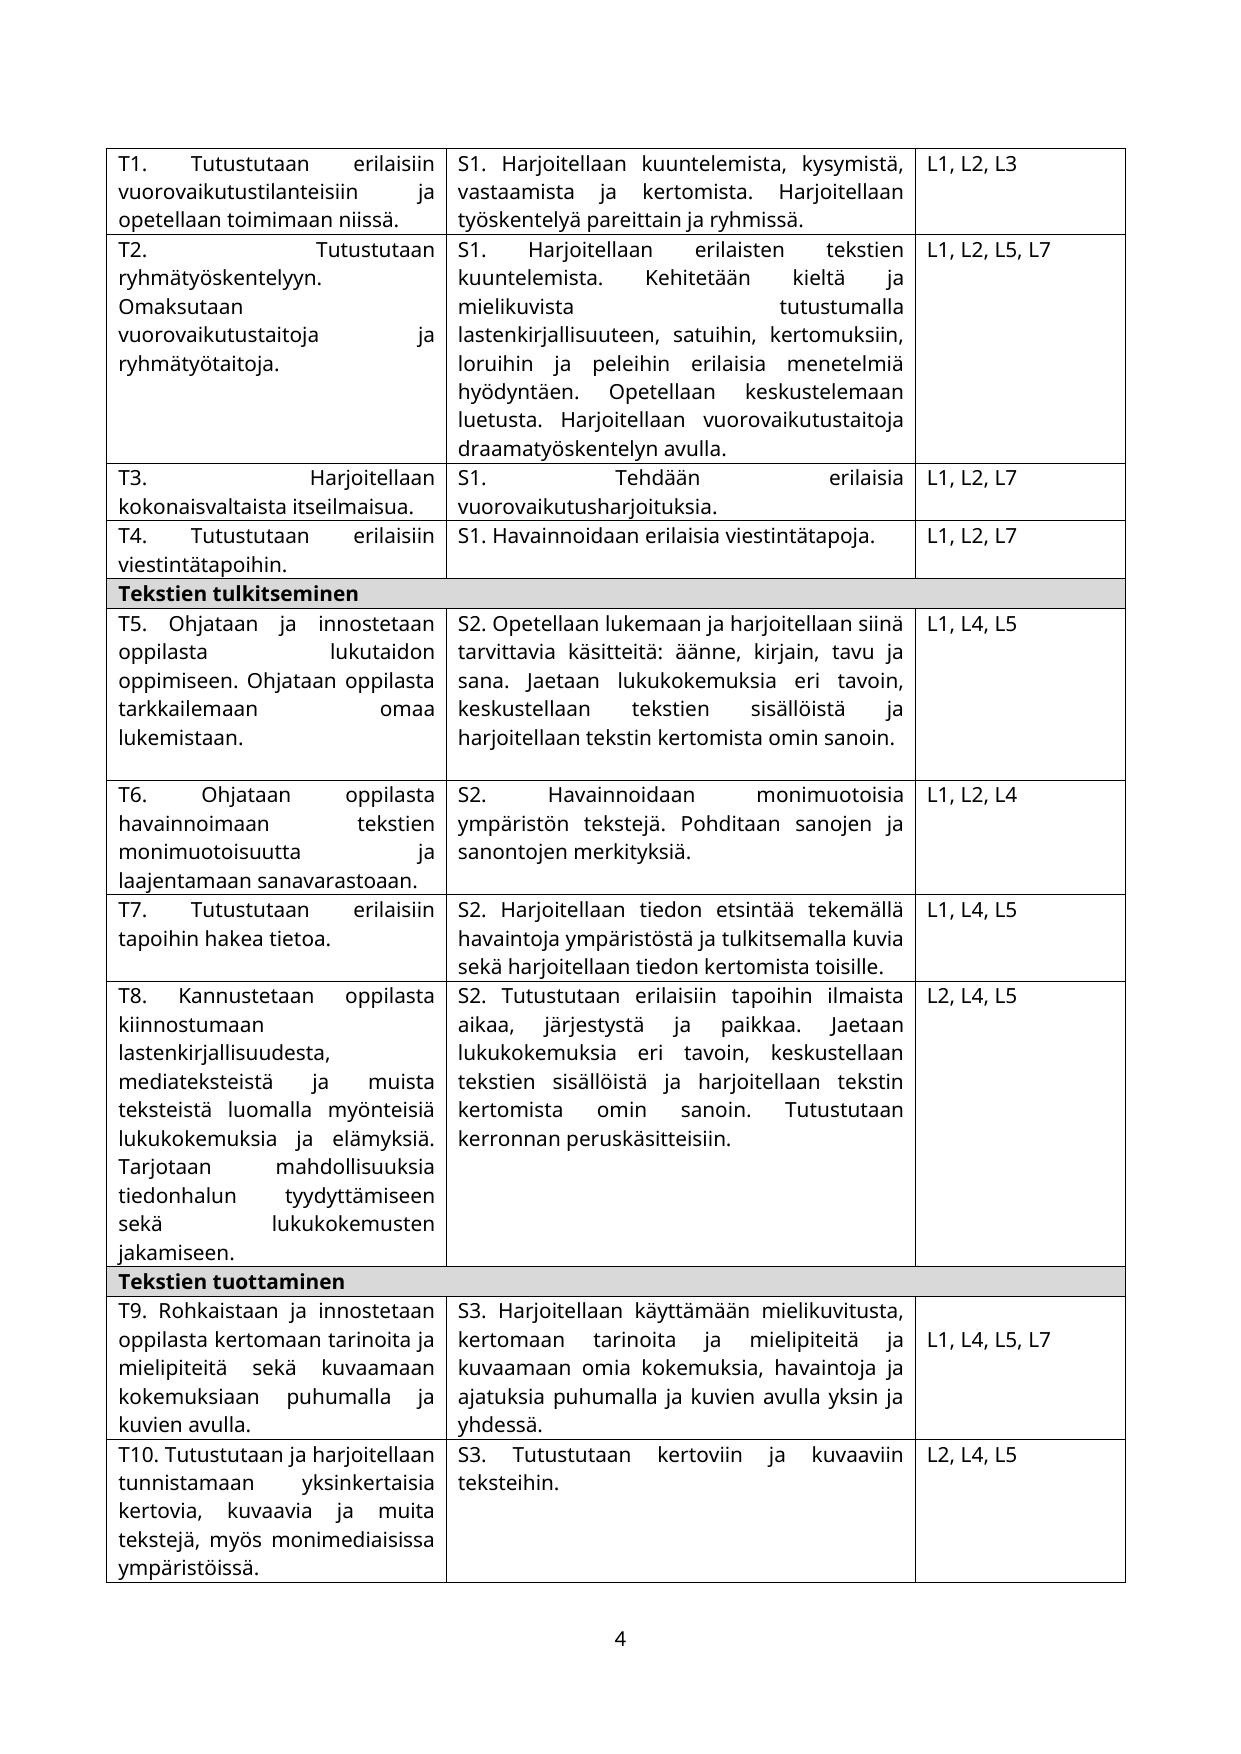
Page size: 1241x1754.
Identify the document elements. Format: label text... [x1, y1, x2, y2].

table_cell T4. Tutustutaan erilaisiin viestintätapoihin. [107, 521, 446, 578]
table_cell S1. Havainnoidaan erilaisia viestintätapoja. [447, 521, 915, 578]
table_cell T1. Tutustutaan erilaisiin vuorovaikutustilanteisiin ja opetellaan toimimaan niissä. [107, 149, 446, 234]
table_cell Tekstien tuottaminen [107, 1267, 1125, 1296]
table_cell T9. Rohkaistaan ja innostetaan oppilasta kertomaan tarinoita ja mielipiteitä sekä kuvaamaan kokemuksiaan puhumalla ja kuvien avulla. [107, 1297, 446, 1439]
table_cell S1. Harjoitellaan kuuntelemista, kysymistä, vastaamista ja kertomista. Harjoitellaan työskentelyä pareittain ja ryhmissä. [447, 149, 915, 234]
table_cell Tekstien tulkitseminen [107, 579, 1125, 608]
table_cell L2, L4, L5 [916, 1440, 1125, 1582]
table_cell S2. Havainnoidaan monimuotoisia ympäristön tekstejä. Pohditaan sanojen ja sanontojen merkityksiä. [447, 781, 915, 894]
table_cell T8. Kannustetaan oppilasta kiinnostumaan lastenkirjallisuudesta, mediateksteistä ja muista teksteistä luomalla myönteisiä lukukokemuksia ja elämyksiä. Tarjotaan mahdollisuuksia tiedonhalun tyydyttämiseen sekä lukukokemusten jakamiseen. [107, 982, 446, 1266]
table_cell L1, L2, L7 [916, 464, 1125, 520]
table_cell T7. Tutustutaan erilaisiin tapoihin hakea tietoa. [107, 895, 446, 981]
table_cell S2. Harjoitellaan tiedon etsintää tekemällä havaintoja ympäristöstä ja tulkitsemalla kuvia sekä harjoitellaan tiedon kertomista toisille. [447, 895, 915, 981]
table_cell S1. Harjoitellaan erilaisten tekstien kuuntelemista. Kehitetään kieltä ja mielikuvista tutustumalla lastenkirjallisuuteen, satuihin, kertomuksiin, loruihin ja peleihin erilaisia menetelmiä hyödyntäen. Opetellaan keskustelemaan luetusta. Harjoitellaan vuorovaikutustaitoja draamatyöskentelyn avulla. [447, 235, 915, 462]
table_cell L1, L2, L4 [916, 781, 1125, 894]
table_cell S1. Tehdään erilaisia vuorovaikutusharjoituksia. [447, 464, 915, 520]
table_cell S3. Tutustutaan kertoviin ja kuvaaviin teksteihin. [447, 1440, 915, 1582]
table_cell L1, L2, L3 [916, 149, 1125, 234]
table_cell L2, L4, L5 [916, 982, 1125, 1266]
table_cell S2. Tutustutaan erilaisiin tapoihin ilmaista aikaa, järjestystä ja paikkaa. Jaetaan lukukokemuksia eri tavoin, keskustellaan tekstien sisällöistä ja harjoitellaan tekstin kertomista omin sanoin. Tutustutaan kerronnan peruskäsitteisiin. [447, 982, 915, 1266]
table_cell T2. Tutustutaan ryhmätyöskentelyyn. Omaksutaan vuorovaikutustaitoja ja ryhmätyötaitoja. [107, 235, 446, 462]
table_cell T5. Ohjataan ja innostetaan oppilasta lukutaidon oppimiseen. Ohjataan oppilasta tarkkailemaan omaa lukemistaan. [107, 609, 446, 779]
table_cell L1, L4, L5 [916, 609, 1125, 779]
table_cell L1, L4, L5, L7 [916, 1297, 1125, 1439]
table_cell T10. Tutustutaan ja harjoitellaan tunnistamaan yksinkertaisia kertovia, kuvaavia ja muita tekstejä, myös monimediaisissa ympäristöissä. [107, 1440, 446, 1582]
table_cell L1, L2, L7 [916, 521, 1125, 578]
table_cell S3. Harjoitellaan käyttämään mielikuvitusta, kertomaan tarinoita ja mielipiteitä ja kuvaamaan omia kokemuksia, havaintoja ja ajatuksia puhumalla ja kuvien avulla yksin ja yhdessä. [447, 1297, 915, 1439]
table_cell T6. Ohjataan oppilasta havainnoimaan tekstien monimuotoisuutta ja laajentamaan sanavarastoaan. [107, 781, 446, 894]
table_cell S2. Opetellaan lukemaan ja harjoitellaan siinä tarvittavia käsitteitä: äänne, kirjain, tavu ja sana. Jaetaan lukukokemuksia eri tavoin, keskustellaan tekstien sisällöistä ja harjoitellaan tekstin kertomista omin sanoin. [447, 609, 915, 779]
table_cell L1, L2, L5, L7 [916, 235, 1125, 462]
table_cell T3. Harjoitellaan kokonaisvaltaista itseilmaisua. [107, 464, 446, 520]
table_cell L1, L4, L5 [916, 895, 1125, 981]
